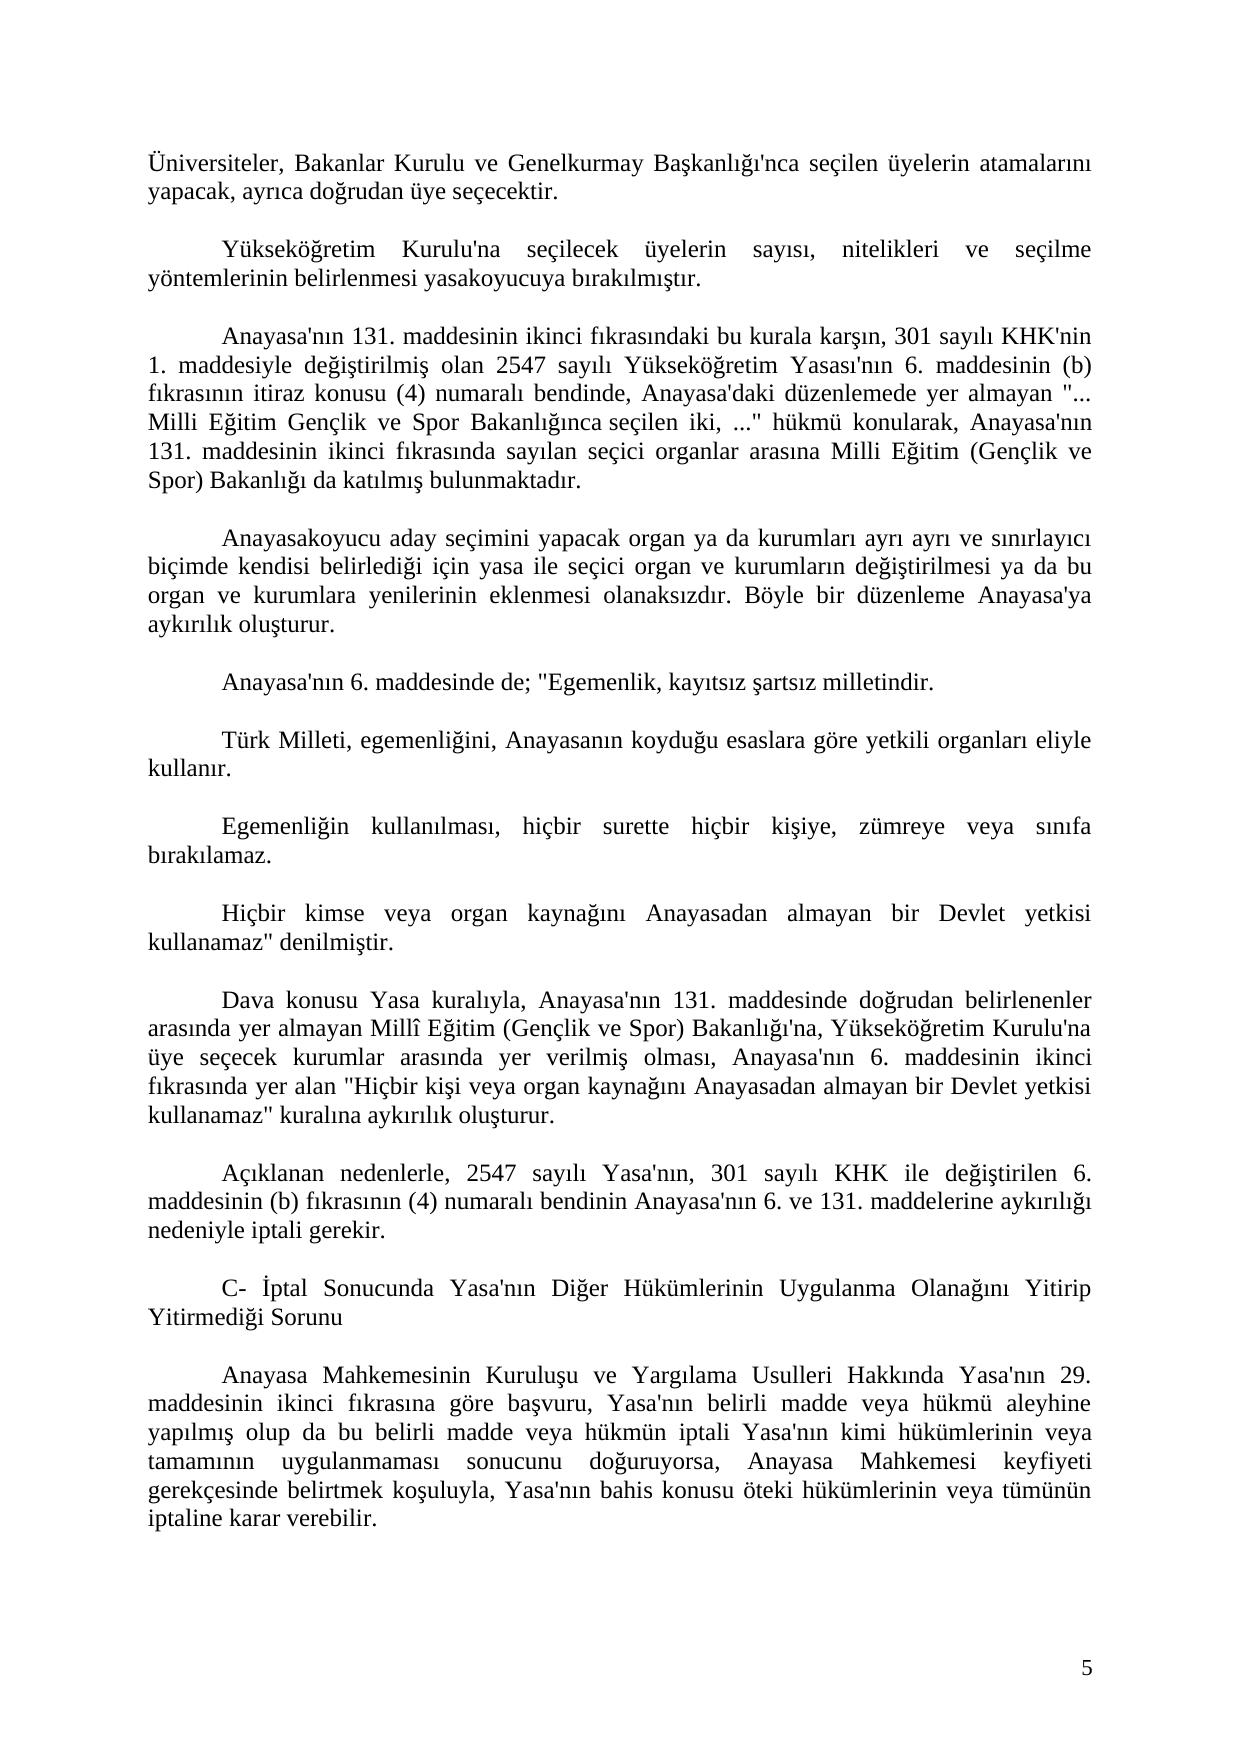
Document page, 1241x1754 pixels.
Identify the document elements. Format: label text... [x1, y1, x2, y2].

text Türk Milleti, egemenliğini, Anayasanın koyduğu esaslara göre yetkili organları eliyle kullanır. [148, 725, 1093, 782]
text Egemenliğin kullanılması, hiçbir surette hiçbir kişiye, zümreye veya sınıfa bırakılamaz. [148, 811, 1093, 869]
text Anayasa'nın 131. maddesinin ikinci fıkrasındaki bu kurala karşın, 301 sayılı KHK'nin 1. maddesiyle değiştirilmiş olan 2547 sayılı Yükseköğretim Yasası'nın 6. maddesinin (b) fıkrasının itiraz konusu (4) numaralı bendinde, Anayasa'daki düzenlemede yer almayan "... Milli Eğitim Gençlik ve Spor Bakanlığınca seçilen iki, ..." hükmü konularak, Anayasa'nın 131. maddesinin ikinci fıkrasında sayılan seçici organlar arasına Milli Eğitim (Gençlik ve Spor) Bakanlığı da katılmış bulunmaktadır. [148, 321, 1093, 493]
text Anayasakoyucu aday seçimini yapacak organ ya da kurumları ayrı ayrı ve sınırlayıcı biçimde kendisi belirlediği için yasa ile seçici organ ve kurumların değiştirilmesi ya da bu organ ve kurumlara yenilerinin eklenmesi olanaksızdır. Böyle bir düzenleme Anayasa'ya aykırılık oluşturur. [148, 523, 1093, 638]
text Anayasa Mahkemesinin Kuruluşu ve Yargılama Usulleri Hakkında Yasa'nın 29. maddesinin ikinci fıkrasına göre başvuru, Yasa'nın belirli madde veya hükmü aleyhine yapılmış olup da bu belirli madde veya hükmün iptali Yasa'nın kimi hükümlerinin veya tamamının uygulanmaması sonucunu doğuruyorsa, Anayasa Mahkemesi keyfiyeti gerekçesinde belirtmek koşuluyla, Yasa'nın bahis konusu öteki hükümlerinin veya tümünün iptaline karar verebilir. [148, 1360, 1093, 1532]
text Açıklanan nedenlerle, 2547 sayılı Yasa'nın, 301 sayılı KHK ile değiştirilen 6. maddesinin (b) fıkrasının (4) numaralı bendinin Anayasa'nın 6. ve 131. maddelerine aykırılığı nedeniyle iptali gerekir. [148, 1158, 1093, 1244]
text Anayasa'nın 6. maddesinde de; "Egemenlik, kayıtsız şartsız milletindir. [148, 667, 1093, 696]
text Hiçbir kimse veya organ kaynağını Anayasadan almayan bir Devlet yetkisi kullanamaz" denilmiştir. [148, 898, 1093, 956]
text C- İptal Sonucunda Yasa'nın Diğer Hükümlerinin Uygulanma Olanağını Yitirip Yitirmediği Sorunu [148, 1273, 1093, 1331]
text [148, 148, 1093, 205]
text Dava konusu Yasa kuralıyla, Anayasa'nın 131. maddesinde doğrudan belirlenenler arasında yer almayan Millî Eğitim (Gençlik ve Spor) Bakanlığı'na, Yükseköğretim Kurulu'na üye seçecek kurumlar arasında yer verilmiş olması, Anayasa'nın 6. maddesinin ikinci fıkrasında yer alan "Hiçbir kişi veya organ kaynağını Anayasadan almayan bir Devlet yetkisi kullanamaz" kuralına aykırılık oluşturur. [148, 985, 1093, 1128]
text Yükseköğretim Kurulu'na seçilecek üyelerin sayısı, nitelikleri ve seçilme yöntemlerinin belirlenmesi yasakoyucuya bırakılmıştır. [148, 234, 1093, 292]
